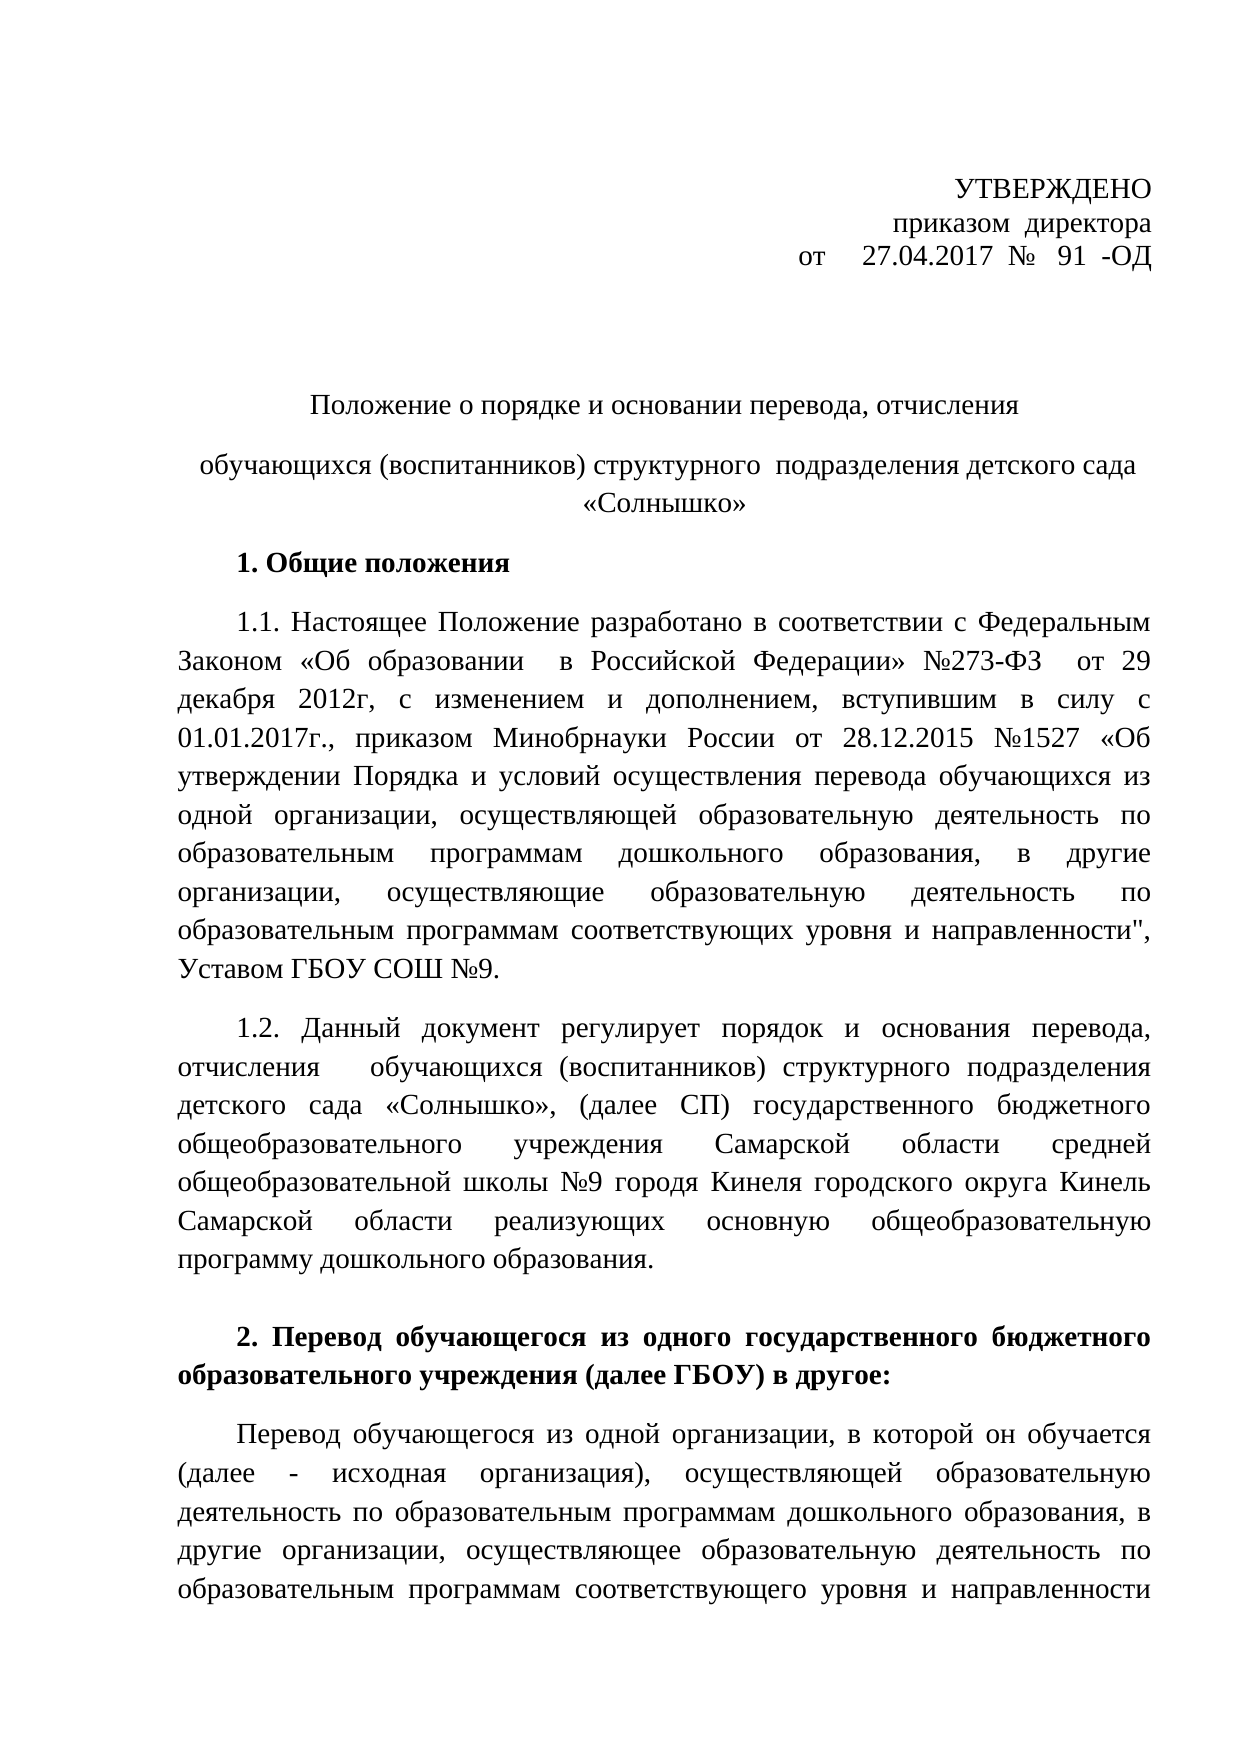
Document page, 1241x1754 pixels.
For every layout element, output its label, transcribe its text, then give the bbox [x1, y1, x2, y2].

text УТВЕРЖДЕНО [177, 171, 1152, 205]
text обучающихся (воспитанников) структурного подразделения детского сада «Солнышко» [177, 447, 1152, 519]
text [177, 1417, 1152, 1604]
text 1.1. Настоящее Положение разработано в соответствии с Федеральным Законом «Об образовании в Российской Федерации» №273-ФЗ от 29 декабря 2012г, с изменением и дополнением, вступившим в силу с 01.01.2017г., приказом Минобрнауки России от 28.12.2015 №1527 «Об утверждении Порядка и условий осуществления перевода обучающихся из одной организации, осуществляющей образовательную деятельность по образовательным программам дошкольного образования, в другие организации, осуществляющие образовательную деятельность по образовательным программам соответствующих уровня и направленности", Уставом ГБОУ СОШ №9. [177, 604, 1152, 984]
text 1.2. Данный документ регулирует порядок и основания перевода, отчисления обучающихся (воспитанников) структурного подразделения детского сада «Солнышко», (далее СП) государственного бюджетного общеобразовательного учреждения Самарской области средней общеобразовательной школы №9 городя Кинеля городского округа Кинель Самарской области реализующих основную общеобразовательную программу дошкольного образования. [177, 1010, 1152, 1275]
text от 27.04.2017 № 91 -ОД [177, 238, 1152, 272]
text приказом директора [177, 205, 1152, 238]
text 1. Общие положения [177, 545, 1152, 578]
text Положение о порядке и основании перевода, отчисления [177, 387, 1152, 421]
text 2. Перевод обучающегося из одного государственного бюджетного образовательного учреждения (далее ГБОУ) в другое: [177, 1319, 1152, 1391]
